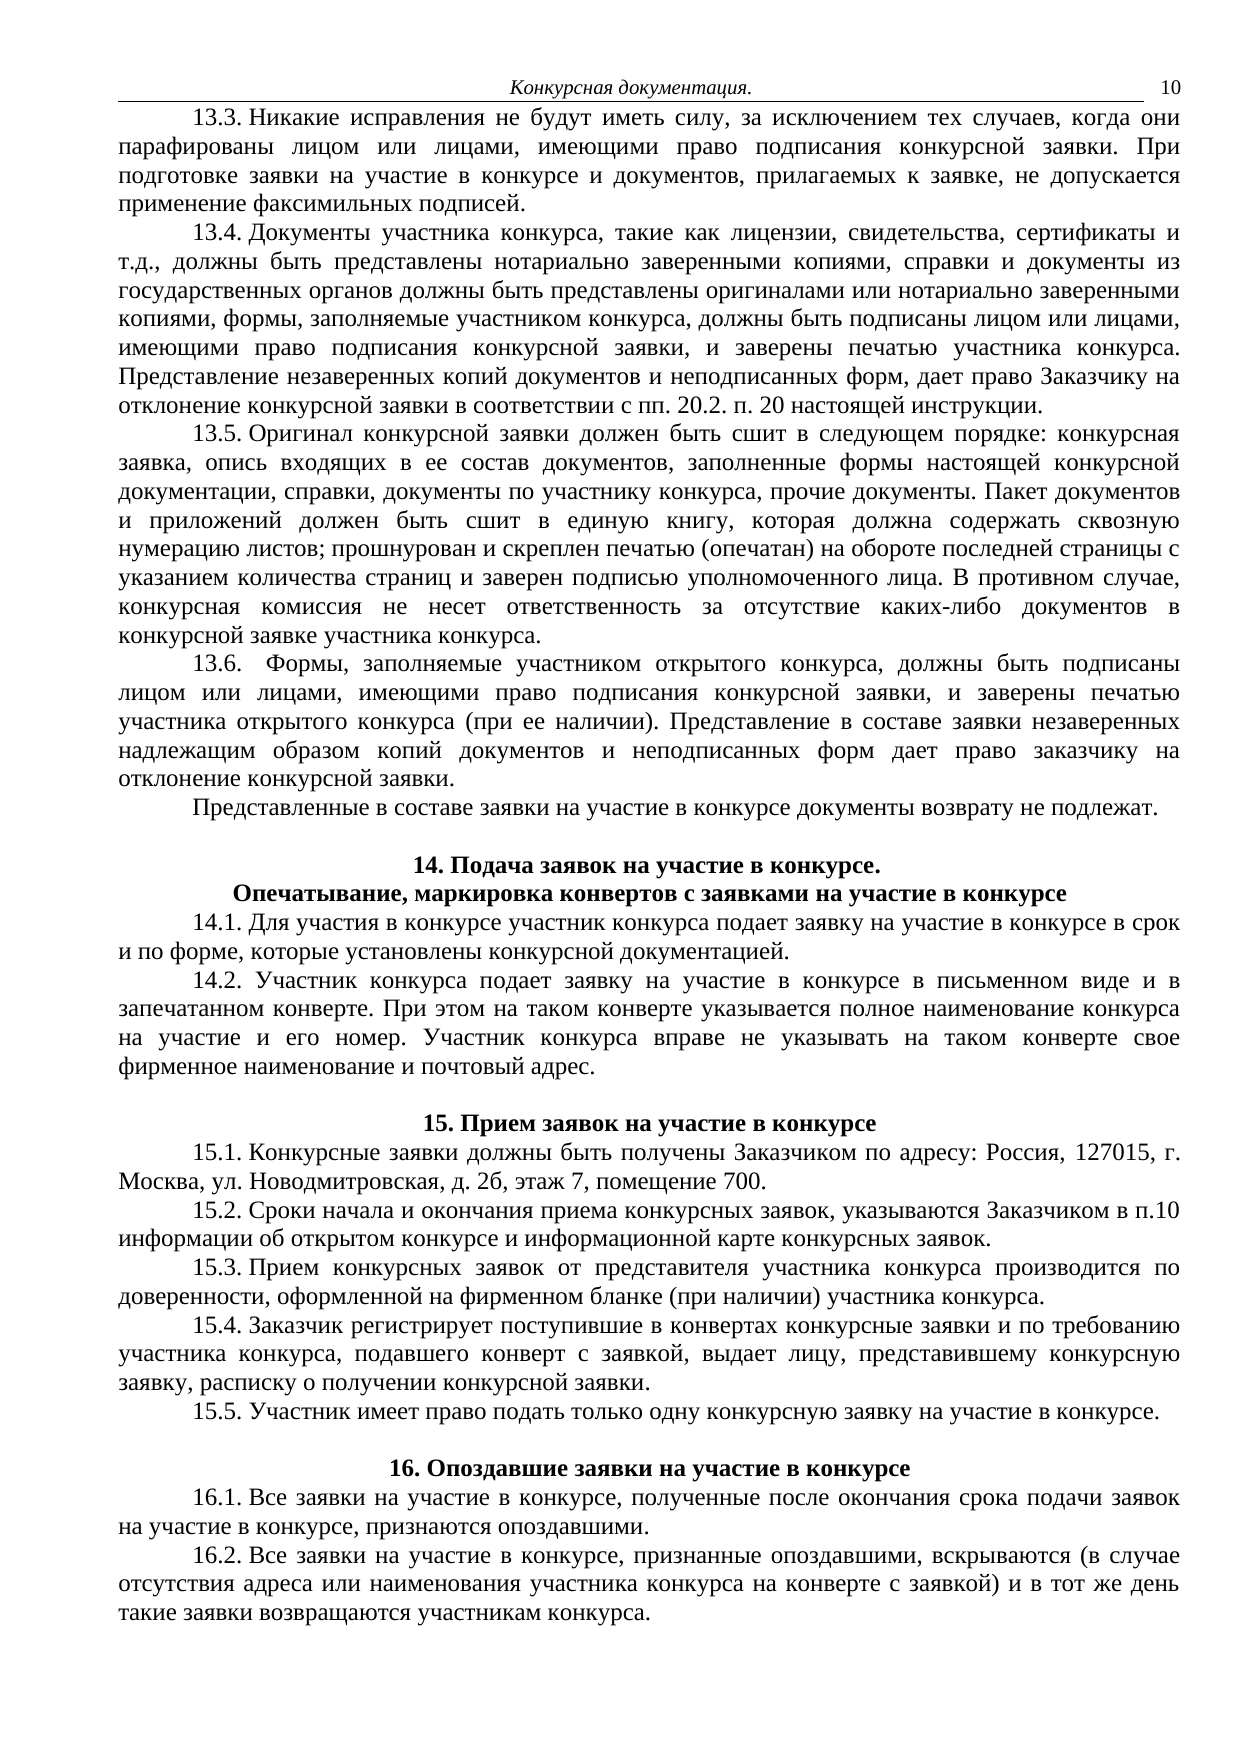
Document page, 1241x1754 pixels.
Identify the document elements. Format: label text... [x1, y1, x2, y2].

text 15.4. Заказчик регистрирует поступившие в конвертах конкурсные заявки и по требованию участника конкурса, подавшего конверт с заявкой, выдает лицу, представившему конкурсную заявку, расписку о получении конкурсной заявки. [118, 1310, 1181, 1396]
text Представленные в составе заявки на участие в конкурсе документы возврату не подлежат. [118, 792, 1181, 821]
text 15.2. Сроки начала и окончания приема конкурсных заявок, указываются Заказчиком в п.10 информации об открытом конкурсе и информационной карте конкурсных заявок. [118, 1195, 1181, 1252]
text 13.4. Документы участника конкурса, такие как лицензии, свидетельства, сертификаты и т.д., должны быть представлены нотариально заверенными копиями, справки и документы из государственных органов должны быть представлены оригиналами или нотариально заверенными копиями, формы, заполняемые участником конкурса, должны быть подписаны лицом или лицами, имеющими право подписания конкурсной заявки, и заверены печатью участника конкурса. Представление незаверенных копий документов и неподписанных форм, дает право Заказчику на отклонение конкурсной заявки в соответствии с пп. 20.2. п. 20 настоящей инструкции. [118, 217, 1181, 418]
text 13.5. Оригинал конкурсной заявки должен быть сшит в следующем порядке: конкурсная заявка, опись входящих в ее состав документов, заполненные формы настоящей конкурсной документации, справки, документы по участнику конкурса, прочие документы. Пакет документов и приложений должен быть сшит в единую книгу, которая должна содержать сквозную нумерацию листов; прошнурован и скреплен печатью (опечатан) на обороте последней страницы с указанием количества страниц и заверен подписью уполномоченного лица. В противном случае, конкурсная комиссия не несет ответственность за отсутствие каких-либо документов в конкурсной заявке участника конкурса. [118, 418, 1181, 648]
text 15.5. Участник имеет право подать только одну конкурсную заявку на участие в конкурсе. [118, 1396, 1181, 1425]
text 14. Подача заявок на участие в конкурсе. Опечатывание, маркировка конвертов с заявками на участие в конкурсе [118, 850, 1181, 907]
text 14.1. Для участия в конкурсе участник конкурса подает заявку на участие в конкурсе в срок и по форме, которые установлены конкурсной документацией. [118, 907, 1181, 965]
text 16. Опоздавшие заявки на участие в конкурсе [118, 1453, 1181, 1482]
text 16.1. Все заявки на участие в конкурсе, полученные после окончания срока подачи заявок на участие в конкурсе, признаются опоздавшими. [118, 1482, 1181, 1540]
text 15. Прием заявок на участие в конкурсе [118, 1108, 1181, 1137]
text 14.2. Участник конкурса подает заявку на участие в конкурсе в письменном виде и в запечатанном конверте. При этом на таком конверте указывается полное наименование конкурса на участие и его номер. Участник конкурса вправе не указывать на таком конверте свое фирменное наименование и почтовый адрес. [118, 965, 1181, 1080]
text 16.2. Все заявки на участие в конкурсе, признанные опоздавшими, вскрываются (в случае отсутствия адреса или наименования участника конкурса на конверте с заявкой) и в тот же день такие заявки возвращаются участникам конкурса. [118, 1540, 1181, 1626]
text 15.3. Прием конкурсных заявок от представителя участника конкурса производится по доверенности, оформленной на фирменном бланке (при наличии) участника конкурса. [118, 1252, 1181, 1310]
text 13.6. Формы, заполняемые участником открытого конкурса, должны быть подписаны лицом или лицами, имеющими право подписания конкурсной заявки, и заверены печатью участника открытого конкурса (при ее наличии). Представление в составе заявки незаверенных надлежащим образом копий документов и неподписанных форм дает право заказчику на отклонение конкурсной заявки. [118, 648, 1181, 792]
text 15.1. Конкурсные заявки должны быть получены Заказчиком по адресу: Россия, 127015, г. Москва, ул. Новодмитровская, д. 2б, этаж 7, помещение 700. [118, 1137, 1181, 1195]
text 13.3. Никакие исправления не будут иметь силу, за исключением тех случаев, когда они парафированы лицом или лицами, имеющими право подписания конкурсной заявки. При подготовке заявки на участие в конкурсе и документов, прилагаемых к заявке, не допускается применение факсимильных подписей. [118, 102, 1181, 217]
